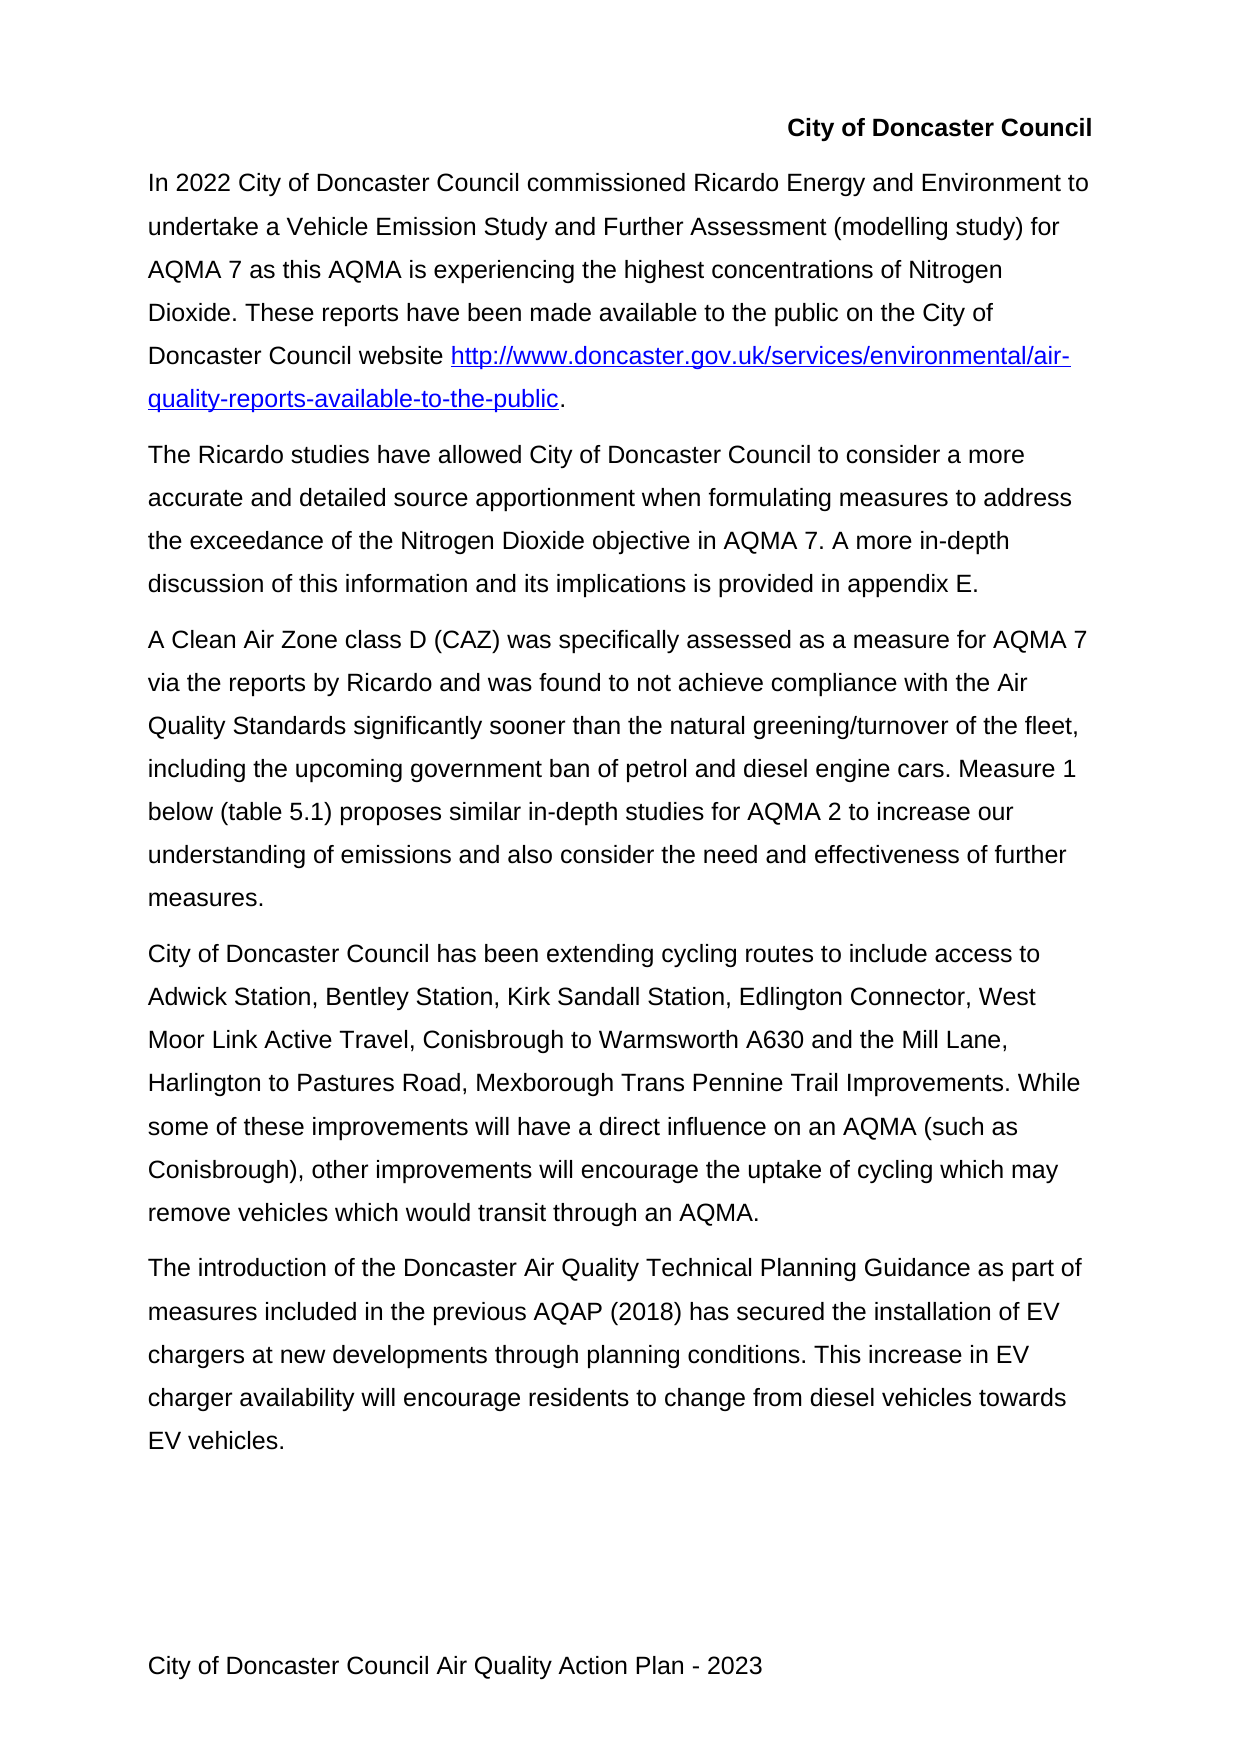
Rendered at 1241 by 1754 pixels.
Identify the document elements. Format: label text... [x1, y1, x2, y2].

text The introduction of the Doncaster Air Quality Technical Planning Guidance as part of measures included in the previous AQAP (2018) has secured the installation of EV chargers at new developments through planning conditions. This increase in EV charger availability will encourage residents to change from diesel vehicles towards EV vehicles. [148, 1253, 1092, 1455]
text In 2022 City of Doncaster Council commissioned Ricardo Energy and Environment to undertake a Vehicle Emission Study and Further Assessment (modelling study) for AQMA 7 as this AQMA is experiencing the highest concentrations of Nitrogen Dioxide. These reports have been made available to the public on the City of Doncaster Council website http://www.doncaster.gov.uk/services/environmental/air-quality-reports-available-to-the-public. [148, 168, 1092, 413]
text A Clean Air Zone class D (CAZ) was specifically assessed as a measure for AQMA 7 via the reports by Ricardo and was found to not achieve compliance with the Air Quality Standards significantly sooner than the natural greening/turnover of the fleet, including the upcoming government ban of petrol and diesel engine cars. Measure 1 below (table 5.1) proposes similar in-depth studies for AQMA 2 to increase our understanding of emissions and also consider the need and effectiveness of further measures. [148, 625, 1092, 912]
text The Ricardo studies have allowed City of Doncaster Council to consider a more accurate and detailed source apportionment when formulating measures to address the exceedance of the Nitrogen Dioxide objective in AQMA 7. A more in-depth discussion of this information and its implications is provided in appendix E. [148, 440, 1092, 598]
text City of Doncaster Council has been extending cycling routes to include access to Adwick Station, Bentley Station, Kirk Sandall Station, Edlington Connector, West Moor Link Active Travel, Conisbrough to Warmsworth A630 and the Mill Lane, Harlington to Pastures Road, Mexborough Trans Pennine Trail Improvements. While some of these improvements will have a direct influence on an AQMA (such as Conisbrough), other improvements will encourage the uptake of cycling which may remove vehicles which would transit through an AQMA. [148, 939, 1092, 1227]
